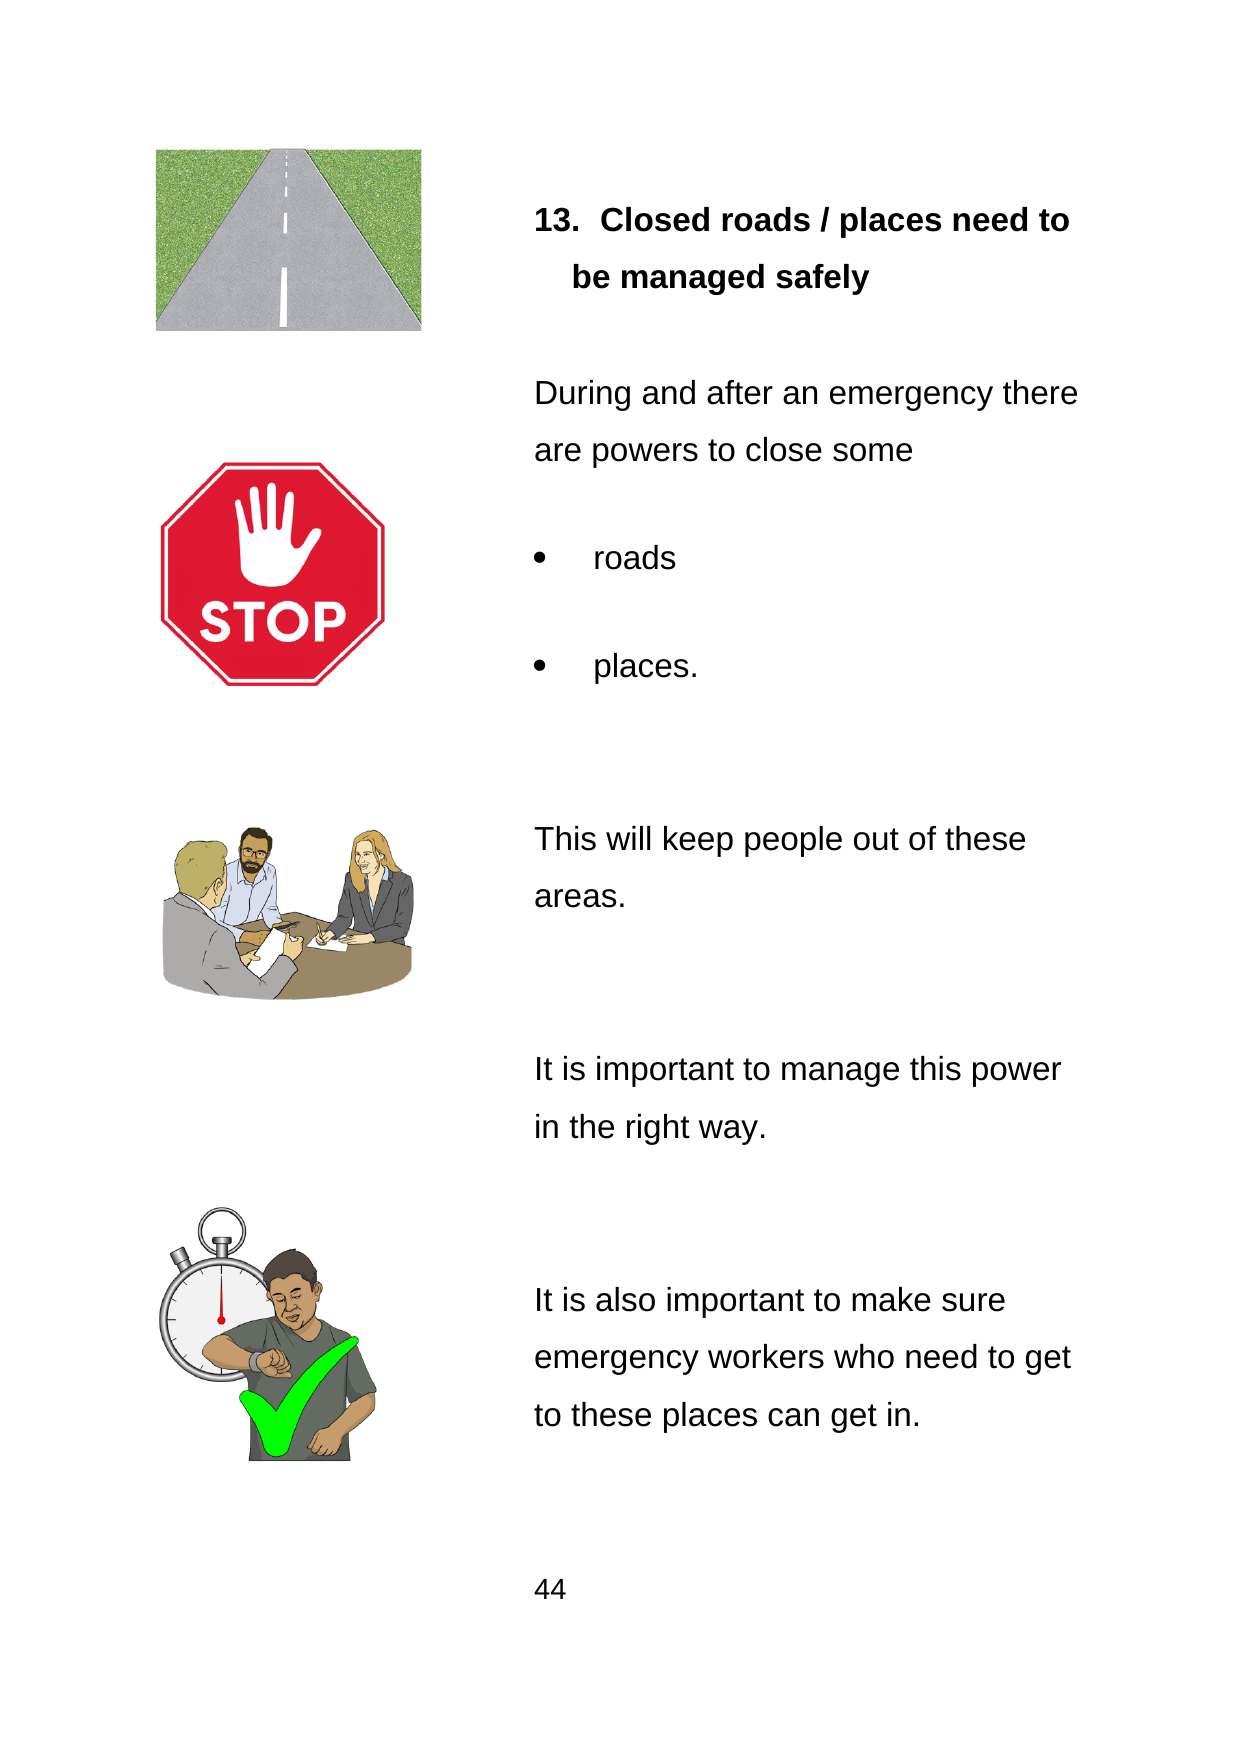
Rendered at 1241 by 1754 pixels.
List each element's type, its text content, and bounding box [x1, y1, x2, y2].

text It is important to manage this power in the right way. [534, 1049, 1090, 1145]
list places. [534, 646, 1090, 684]
text During and after an emergency there are powers to close some [534, 373, 1090, 469]
list roads [534, 538, 1090, 577]
text This will keep people out of these areas. [534, 819, 1090, 915]
list Closed roads / places need to be managed safely [534, 200, 1090, 296]
picture [154, 455, 391, 692]
text It is also important to make sure emergency workers who need to get to these places can get in. [534, 1280, 1090, 1433]
picture [155, 819, 422, 1013]
picture [155, 146, 422, 331]
picture [149, 1201, 387, 1475]
